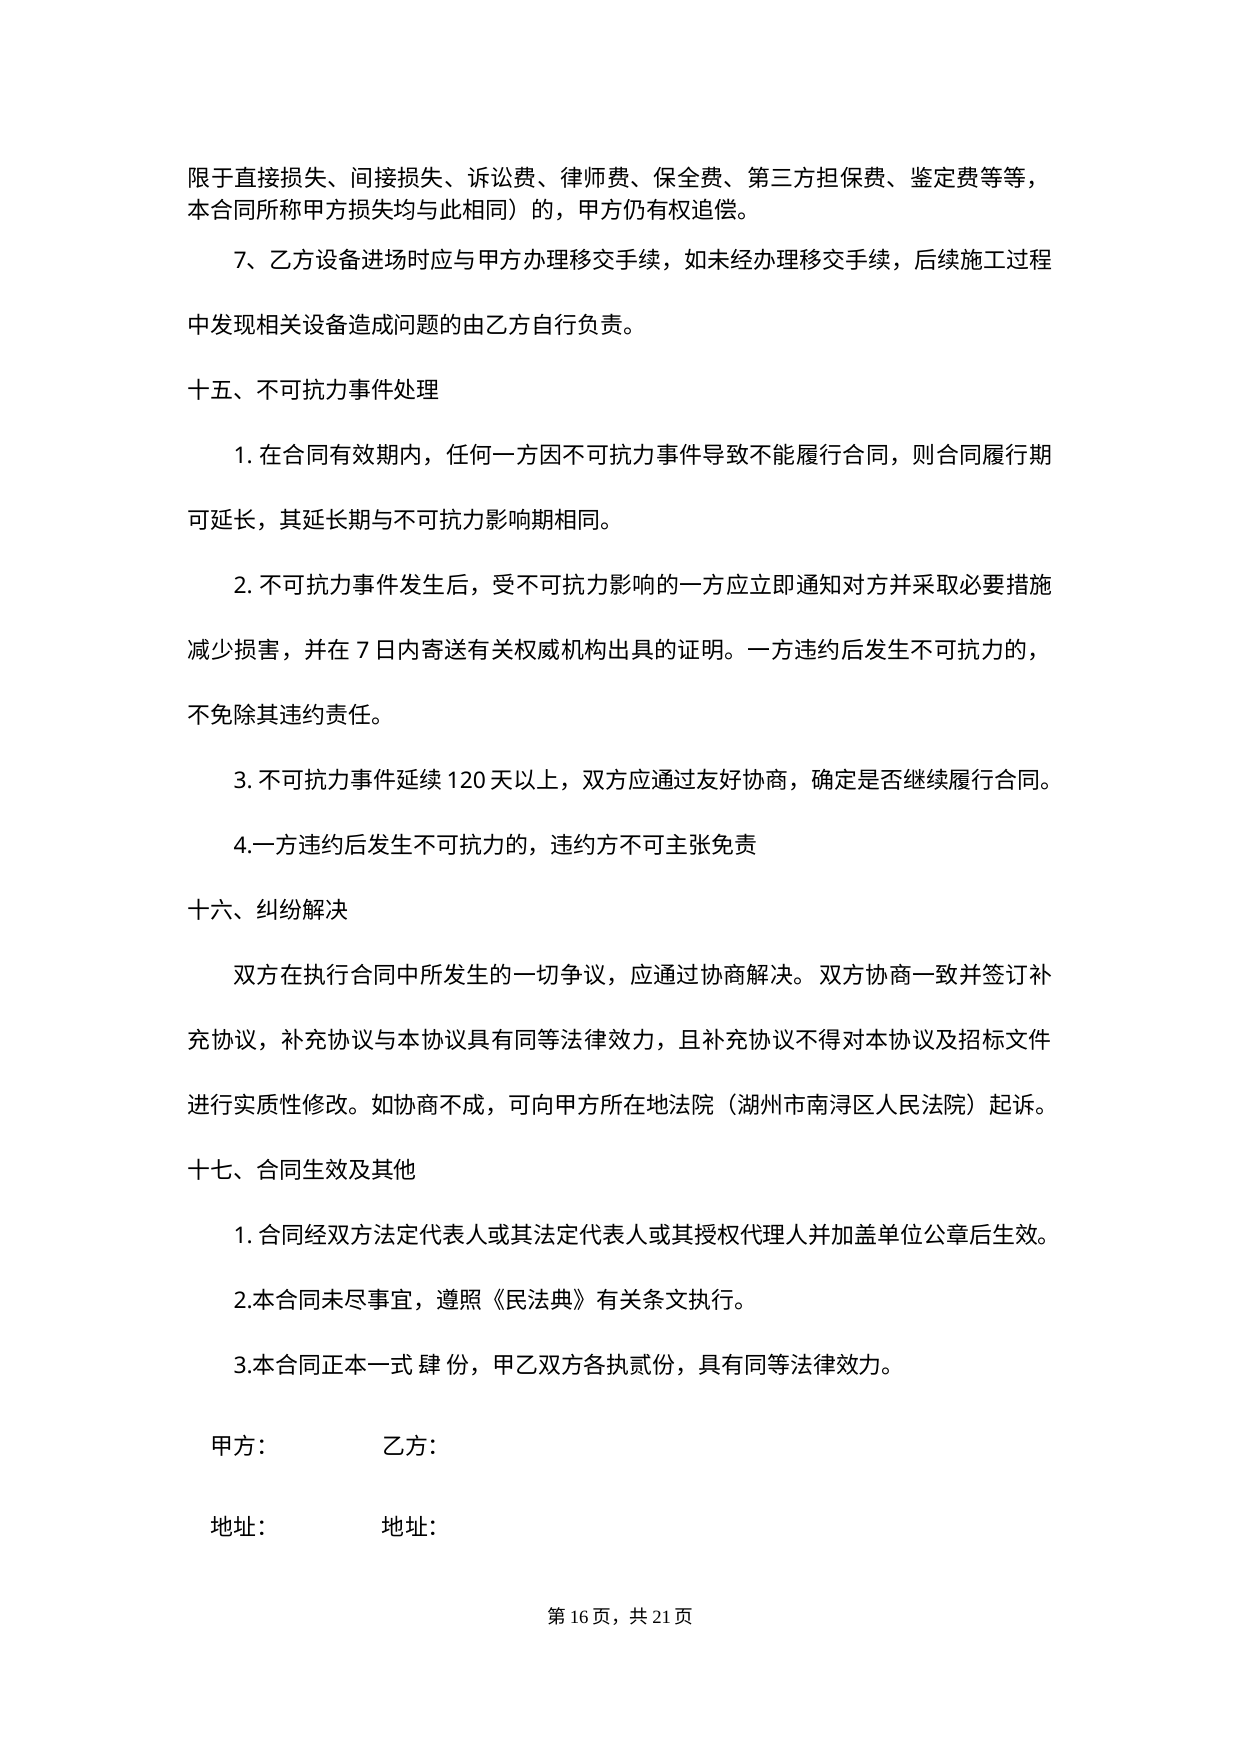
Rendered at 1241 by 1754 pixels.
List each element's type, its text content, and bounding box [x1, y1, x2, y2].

text 双方在执行合同中所发生的一切争议，应通过协商解决。双方协商一致并签订补充协议，补充协议与本协议具有同等法律效力，且补充协议不得对本协议及招标文件进行实质性修改。如协商不成，可向甲方所在地法院（湖州市南浔区人民法院）起诉。 [187, 941, 1053, 1136]
text 3. 不可抗力事件延续120天以上，双方应通过友好协商，确定是否继续履行合同。 [187, 746, 1053, 811]
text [187, 161, 1053, 226]
text 地址： 地址： [187, 1493, 1053, 1558]
text 2.本合同未尽事宜，遵照《民法典》有关条文执行。 [187, 1266, 1053, 1331]
text 7、乙方设备进场时应与甲方办理移交手续，如未经办理移交手续，后续施工过程中发现相关设备造成问题的由乙方自行负责。 [187, 226, 1053, 356]
text 十七、合同生效及其他 [187, 1136, 1053, 1201]
text 2. 不可抗力事件发生后，受不可抗力影响的一方应立即通知对方并采取必要措施减少损害，并在7日内寄送有关权威机构出具的证明。一方违约后发生不可抗力的，不免除其违约责任。 [187, 551, 1053, 746]
text 1. 合同经双方法定代表人或其法定代表人或其授权代理人并加盖单位公章后生效。 [187, 1201, 1053, 1266]
text 十六、纠纷解决 [187, 876, 1053, 941]
text 3.本合同正本一式 肆 份，甲乙双方各执贰份，具有同等法律效力。 [187, 1331, 1053, 1396]
text 4.一方违约后发生不可抗力的，违约方不可主张免责 [187, 811, 1053, 876]
text 十五、不可抗力事件处理 [187, 356, 1053, 421]
text 1. 在合同有效期内，任何一方因不可抗力事件导致不能履行合同，则合同履行期可延长，其延长期与不可抗力影响期相同。 [187, 421, 1053, 551]
text 甲方： 乙方： [187, 1412, 1053, 1477]
